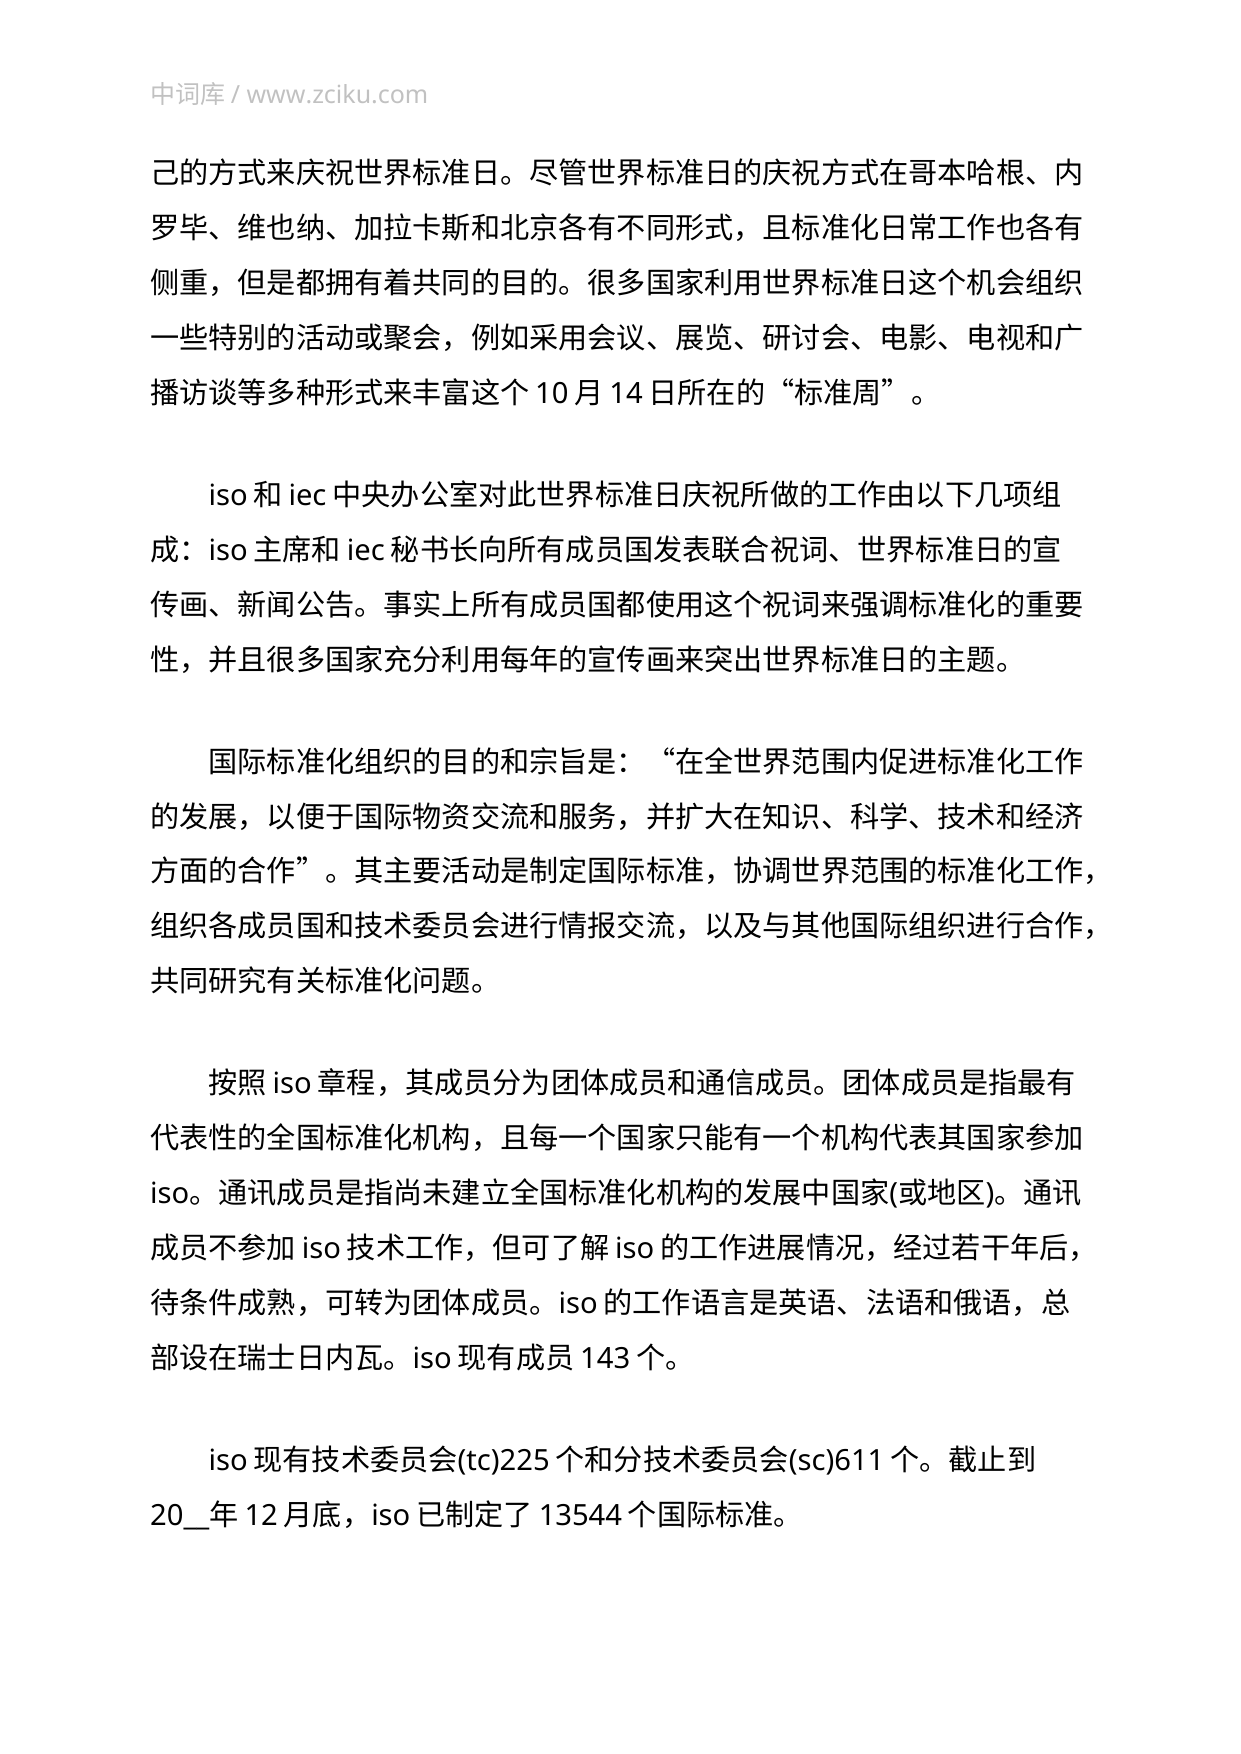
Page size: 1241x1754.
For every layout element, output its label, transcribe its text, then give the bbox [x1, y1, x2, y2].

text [150, 150, 1090, 412]
text iso和iec中央办公室对此世界标准日庆祝所做的工作由以下几项组成：iso主席和iec秘书长向所有成员国发表联合祝词、世界标准日的宣传画、新闻公告。事实上所有成员国都使用这个祝词来强调标准化的重要性，并且很多国家充分利用每年的宣传画来突出世界标准日的主题。 [150, 472, 1090, 679]
text iso现有技术委员会(tc)225个和分技术委员会(sc)611个。截止到20__年12月底，iso已制定了13544个国际标准。 [150, 1436, 1090, 1534]
text 国际标准化组织的目的和宗旨是：“在全世界范围内促进标准化工作的发展，以便于国际物资交流和服务，并扩大在知识、科学、技术和经济方面的合作”。其主要活动是制定国际标准，协调世界范围的标准化工作，组织各成员国和技术委员会进行情报交流，以及与其他国际组织进行合作，共同研究有关标准化问题。 [150, 738, 1090, 1000]
text 按照iso章程，其成员分为团体成员和通信成员。团体成员是指最有代表性的全国标准化机构，且每一个国家只能有一个机构代表其国家参加iso。通讯成员是指尚未建立全国标准化机构的发展中国家(或地区)。通讯成员不参加iso技术工作，但可了解iso的工作进展情况，经过若干年后，待条件成熟，可转为团体成员。iso的工作语言是英语、法语和俄语，总部设在瑞士日内瓦。iso现有成员143个。 [150, 1059, 1090, 1377]
